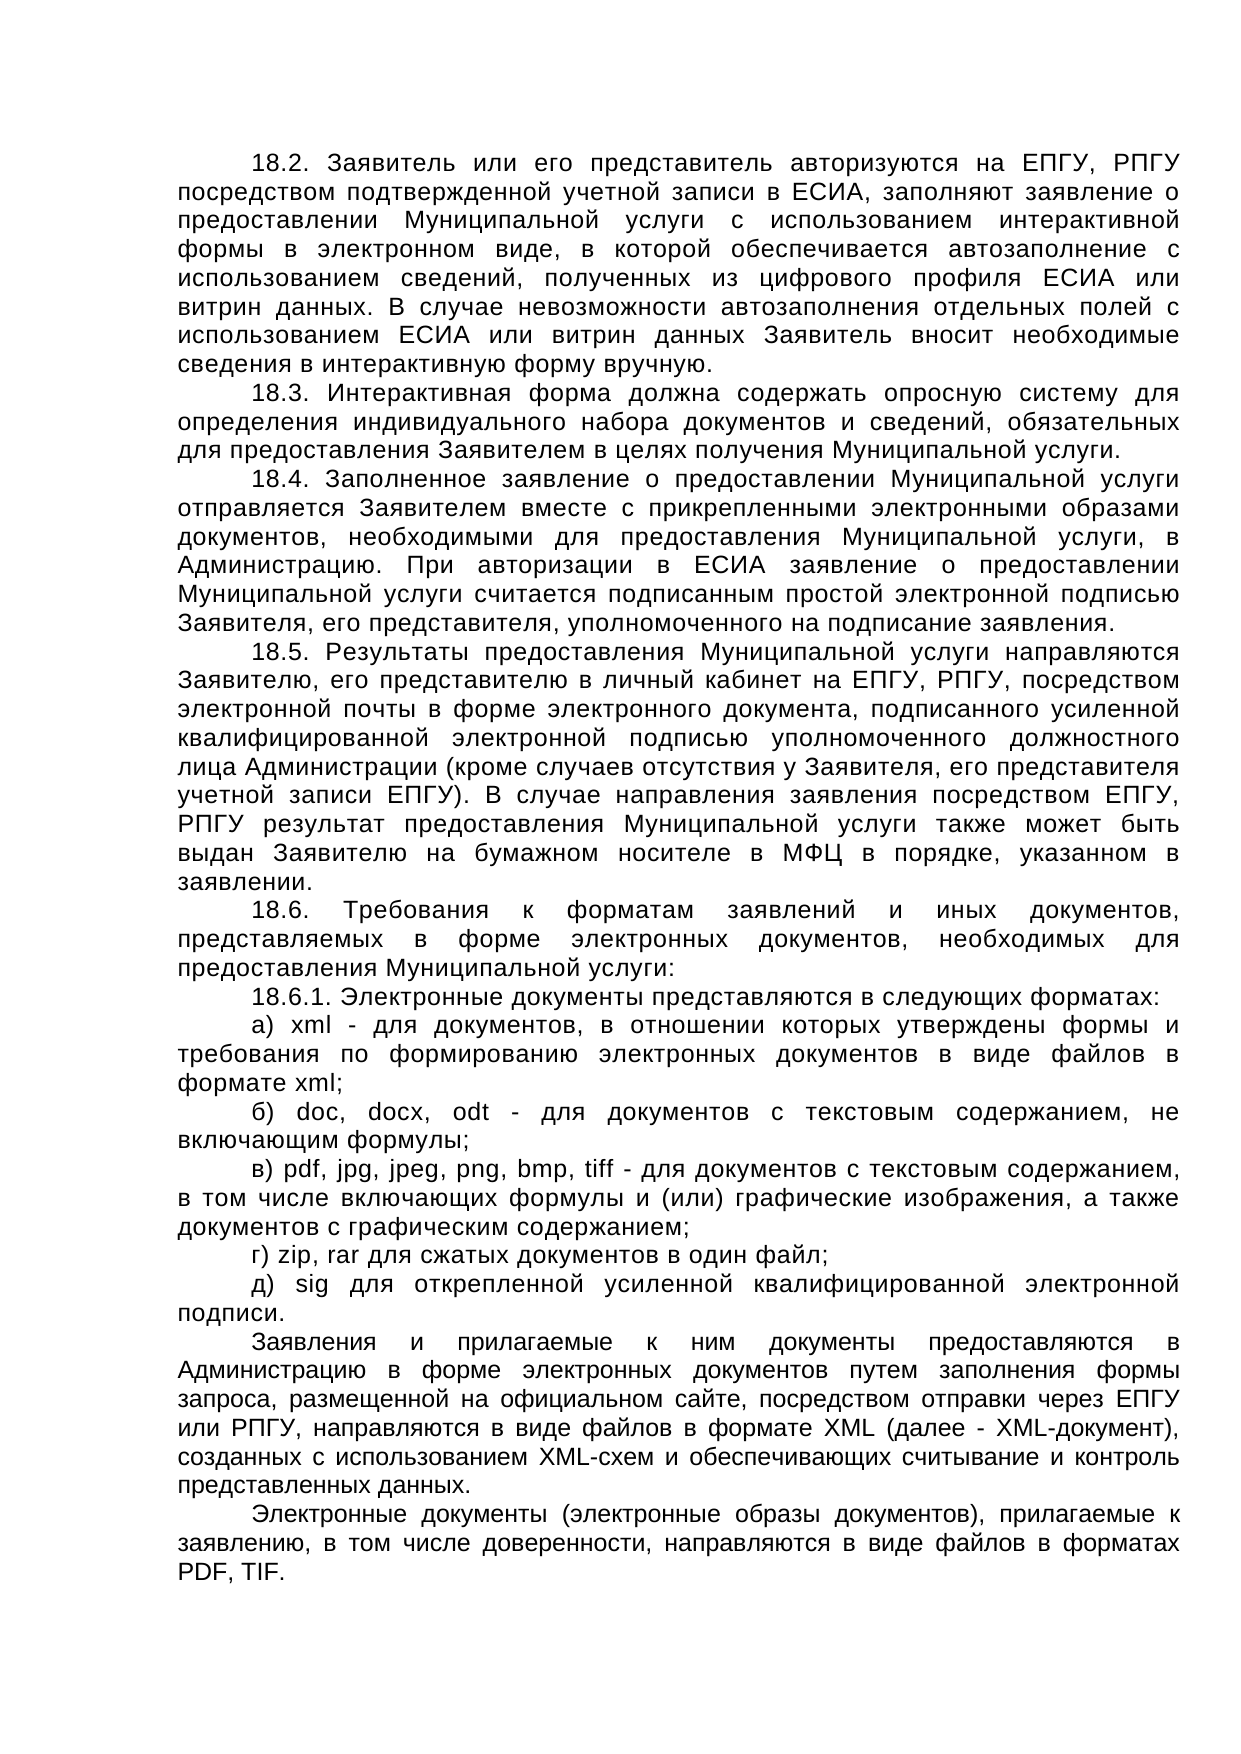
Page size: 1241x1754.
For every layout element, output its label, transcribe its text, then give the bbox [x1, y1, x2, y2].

text Электронные документы (электронные образы документов), прилагаемые к заявлению, в том числе доверенности, направляются в виде файлов в форматах PDF, TIF. [177, 1499, 1181, 1585]
text в) pdf, jpg, jpeg, png, bmp, tiff - для документов с текстовым содержанием, в том числе включающих формулы и (или) графические изображения, а также документов с графическим содержанием; [177, 1154, 1181, 1240]
text 18.6.1. Электронные документы представляются в следующих форматах: [177, 981, 1181, 1010]
text а) xml - для документов, в отношении которых утверждены формы и требования по формированию электронных документов в виде файлов в формате xml; [177, 1010, 1181, 1096]
text 18.3. Интерактивная форма должна содержать опросную систему для определения индивидуального набора документов и сведений, обязательных для предоставления Заявителем в целях получения Муниципальной услуги. [177, 378, 1181, 464]
text б) doc, docx, odt - для документов с текстовым содержанием, не включающим формулы; [177, 1096, 1181, 1154]
text д) sig для открепленной усиленной квалифицированной электронной подписи. [177, 1269, 1181, 1326]
text Заявления и прилагаемые к ним документы предоставляются в Администрацию в форме электронных документов путем заполнения формы запроса, размещенной на официальном сайте, посредством отправки через ЕПГУ или РПГУ, направляются в виде файлов в формате XML (далее - XML-документ), созданных с использованием XML-схем и обеспечивающих считывание и контроль представленных данных. [177, 1326, 1181, 1499]
text г) zip, rar для сжатых документов в один файл; [177, 1240, 1181, 1269]
text 18.2. Заявитель или его представитель авторизуются на ЕПГУ, РПГУ посредством подтвержденной учетной записи в ЕСИА, заполняют заявление о предоставлении Муниципальной услуги с использованием интерактивной формы в электронном виде, в которой обеспечивается автозаполнение с использованием сведений, полученных из цифрового профиля ЕСИА или витрин данных. В случае невозможности автозаполнения отдельных полей с использованием ЕСИА или витрин данных Заявитель вносит необходимые сведения в интерактивную форму вручную. [177, 148, 1181, 378]
text 18.5. Результаты предоставления Муниципальной услуги направляются Заявителю, его представителю в личный кабинет на ЕПГУ, РПГУ, посредством электронной почты в форме электронного документа, подписанного усиленной квалифицированной электронной подписью уполномоченного должностного лица Администрации (кроме случаев отсутствия у Заявителя, его представителя учетной записи ЕПГУ). В случае направления заявления посредством ЕПГУ, РПГУ результат предоставления Муниципальной услуги также может быть выдан Заявителю на бумажном носителе в МФЦ в порядке, указанном в заявлении. [177, 636, 1181, 895]
text 18.4. Заполненное заявление о предоставлении Муниципальной услуги отправляется Заявителем вместе с прикрепленными электронными образами документов, необходимыми для предоставления Муниципальной услуги, в Администрацию. При авторизации в ЕСИА заявление о предоставлении Муниципальной услуги считается подписанным простой электронной подписью Заявителя, его представителя, уполномоченного на подписание заявления. [177, 464, 1181, 636]
text 18.6. Требования к форматам заявлений и иных документов, представляемых в форме электронных документов, необходимых для предоставления Муниципальной услуги: [177, 895, 1181, 981]
